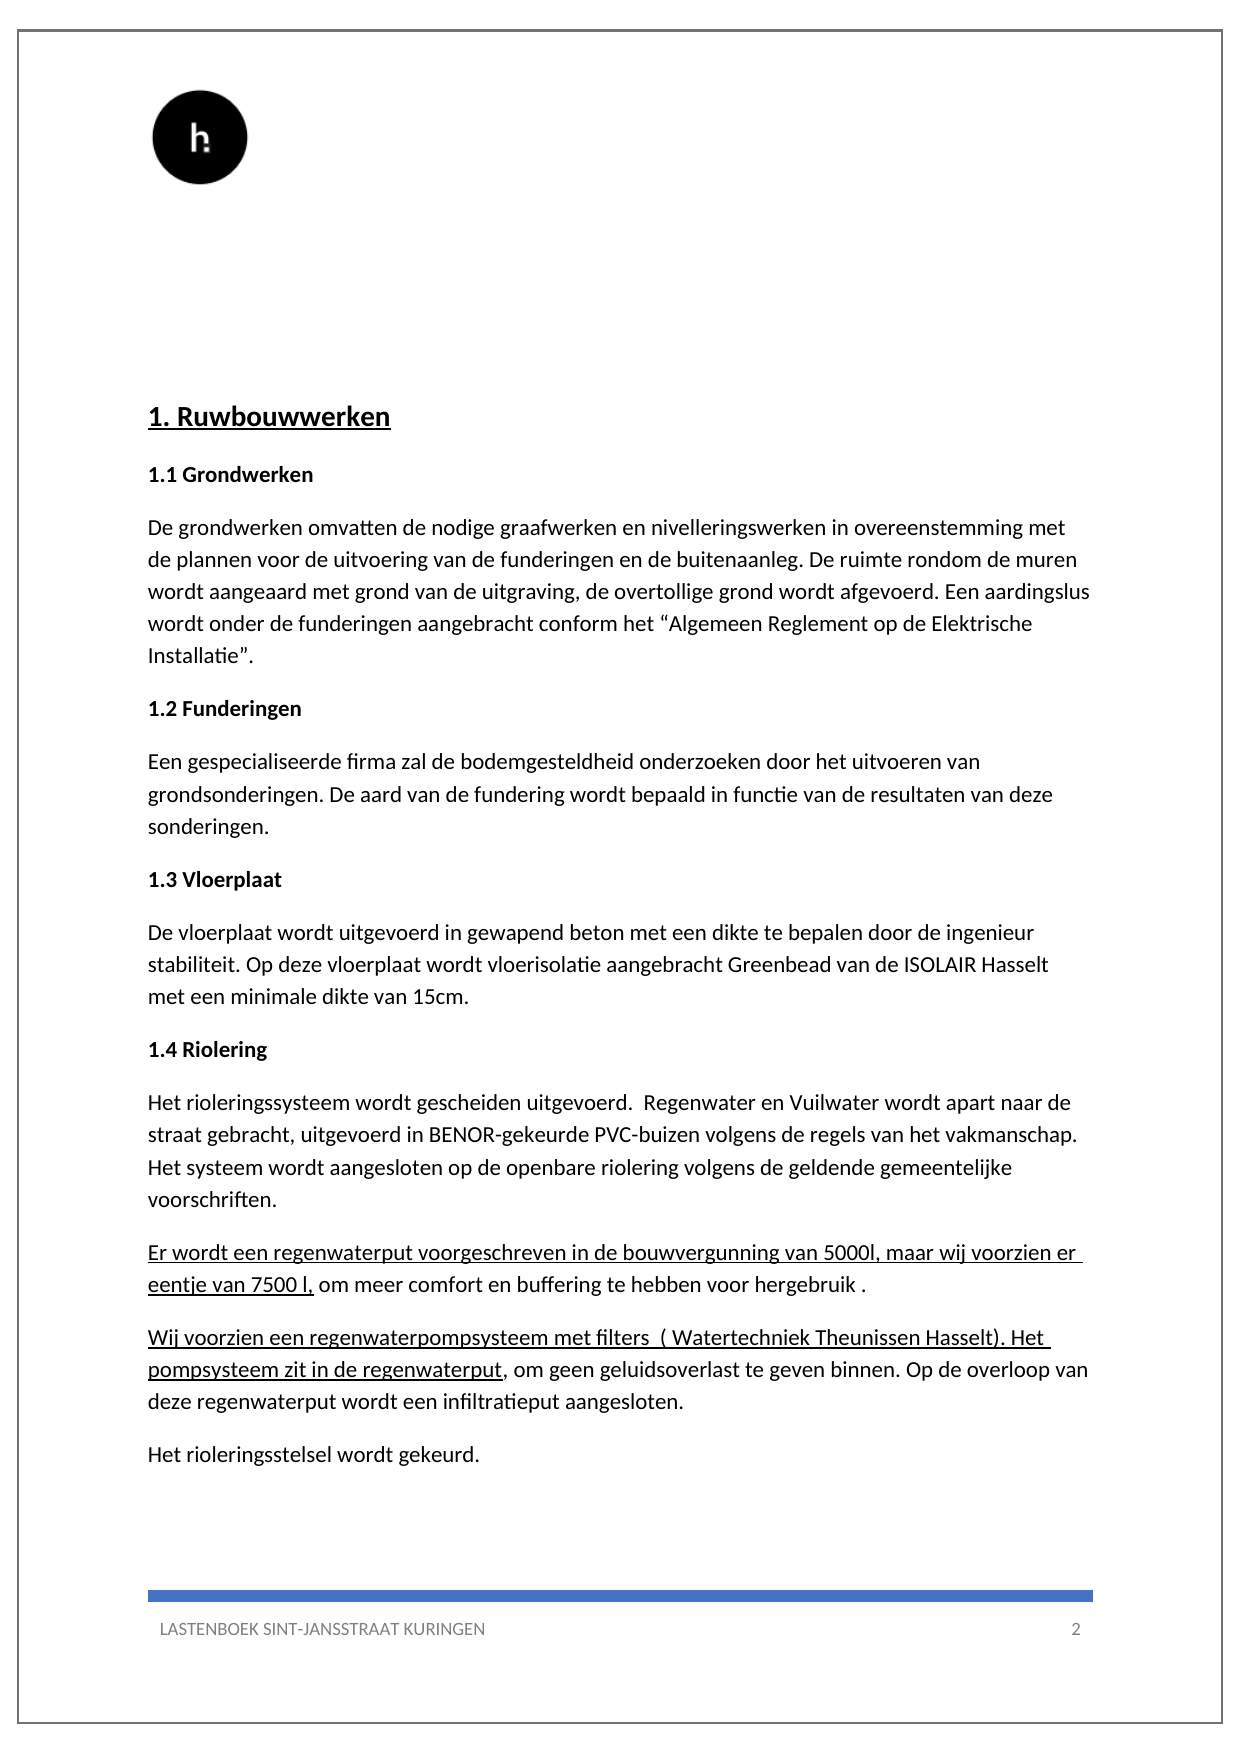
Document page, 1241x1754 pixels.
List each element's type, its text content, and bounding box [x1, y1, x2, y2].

text 1.4 Riolering [148, 1035, 1093, 1063]
text Wij voorzien een regenwaterpompsysteem met filters ( Watertechniek Theunissen Hasselt). Het pompsysteem zit in de regenwaterput, om geen geluidsoverlast te geven binnen. Op de overloop van deze regenwaterput wordt een infiltratieput aangesloten. [148, 1323, 1093, 1416]
text 1.2 Funderingen [148, 694, 1093, 722]
text Een gespecialiseerde firma zal de bodemgesteldheid onderzoeken door het uitvoeren van grondsonderingen. De aard van de fundering wordt bepaald in functie van de resultaten van deze sonderingen. [148, 747, 1093, 840]
text De vloerplaat wordt uitgevoerd in gewapend beton met een dikte te bepalen door de ingenieur stabiliteit. Op deze vloerplaat wordt vloerisolatie aangebracht Greenbead van de ISOLAIR Hasselt met een minimale dikte van 15cm. [148, 918, 1093, 1010]
text Het rioleringsstelsel wordt gekeurd. [148, 1441, 1093, 1468]
text 1.1 Grondwerken [148, 460, 1093, 488]
text 1. Ruwbouwwerken [148, 398, 1093, 433]
text Er wordt een regenwaterput voorgeschreven in de bouwvergunning van 5000l, maar wij voorzien er eentje van 7500 l, om meer comfort en buffering te hebben voor hergebruik . [148, 1238, 1093, 1298]
text 1.3 Vloerplaat [148, 865, 1093, 893]
picture [147, 84, 253, 189]
text Het rioleringssysteem wordt gescheiden uitgevoerd. Regenwater en Vuilwater wordt apart naar de straat gebracht, uitgevoerd in BENOR-gekeurde PVC-buizen volgens de regels van het vakmanschap. Het systeem wordt aangesloten op de openbare riolering volgens de geldende gemeentelijke voorschriften. [148, 1088, 1093, 1213]
text De grondwerken omvatten de nodige graafwerken en nivelleringswerken in overeenstemming met de plannen voor de uitvoering van de funderingen en de buitenaanleg. De ruimte rondom de muren wordt aangeaard met grond van de uitgraving, de overtollige grond wordt afgevoerd. Een aardingslus wordt onder de funderingen aangebracht conform het “Algemeen Reglement op de Elektrische Installatie”. [148, 513, 1093, 669]
